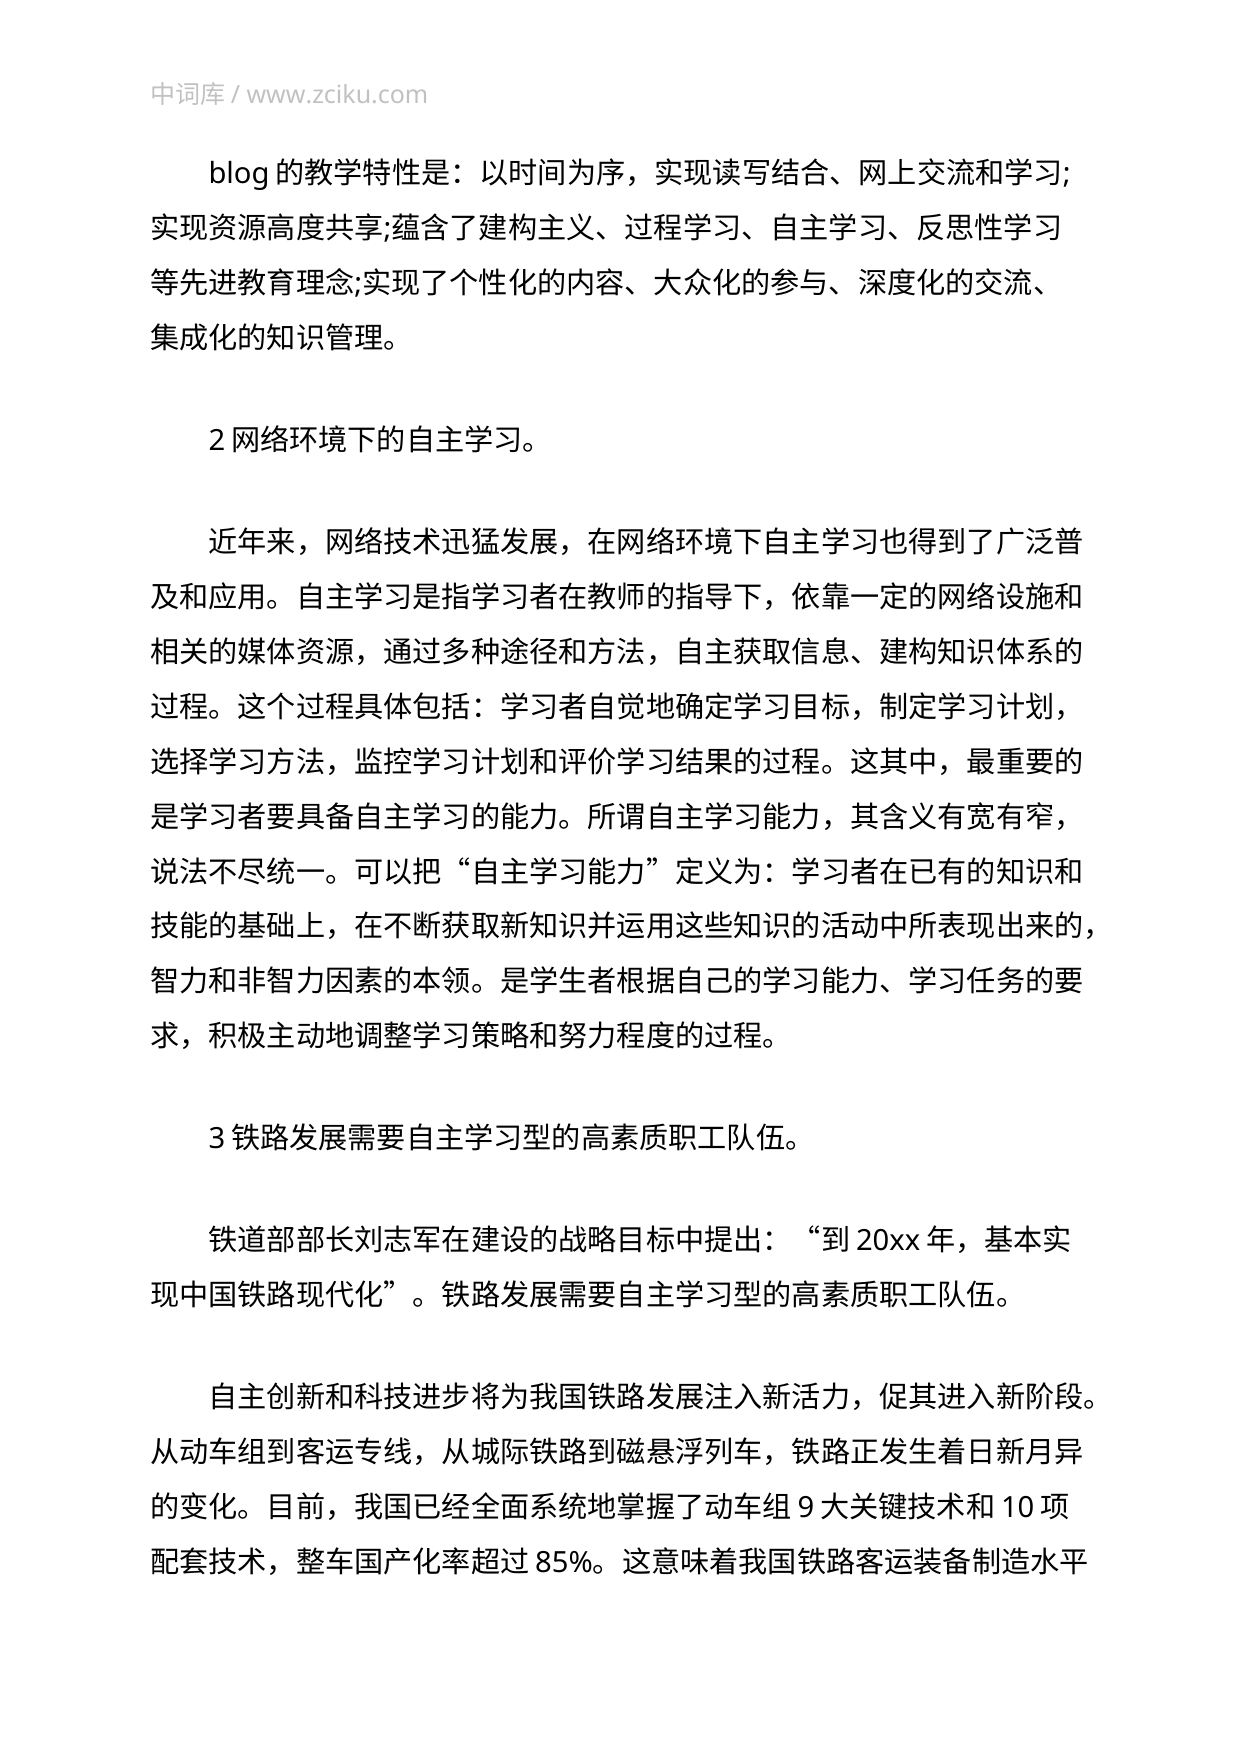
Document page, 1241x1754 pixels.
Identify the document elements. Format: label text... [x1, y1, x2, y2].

text 2网络环境下的自主学习。 [150, 417, 1090, 459]
text 铁道部部长刘志军在建设的战略目标中提出：“到20xx年，基本实现中国铁路现代化”。铁路发展需要自主学习型的高素质职工队伍。 [150, 1217, 1090, 1314]
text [150, 1373, 1090, 1581]
text blog的教学特性是：以时间为序，实现读写结合、网上交流和学习;实现资源高度共享;蕴含了建构主义、过程学习、自主学习、反思性学习等先进教育理念;实现了个性化的内容、大众化的参与、深度化的交流、集成化的知识管理。 [150, 150, 1090, 357]
text 3铁路发展需要自主学习型的高素质职工队伍。 [150, 1114, 1090, 1157]
text 近年来，网络技术迅猛发展，在网络环境下自主学习也得到了广泛普及和应用。自主学习是指学习者在教师的指导下，依靠一定的网络设施和相关的媒体资源，通过多种途径和方法，自主获取信息、建构知识体系的过程。这个过程具体包括：学习者自觉地确定学习目标，制定学习计划，选择学习方法，监控学习计划和评价学习结果的过程。这其中，最重要的是学习者要具备自主学习的能力。所谓自主学习能力，其含义有宽有窄，说法不尽统一。可以把“自主学习能力”定义为：学习者在已有的知识和技能的基础上，在不断获取新知识并运用这些知识的活动中所表现出来的，智力和非智力因素的本领。是学生者根据自己的学习能力、学习任务的要求，积极主动地调整学习策略和努力程度的过程。 [150, 519, 1090, 1055]
